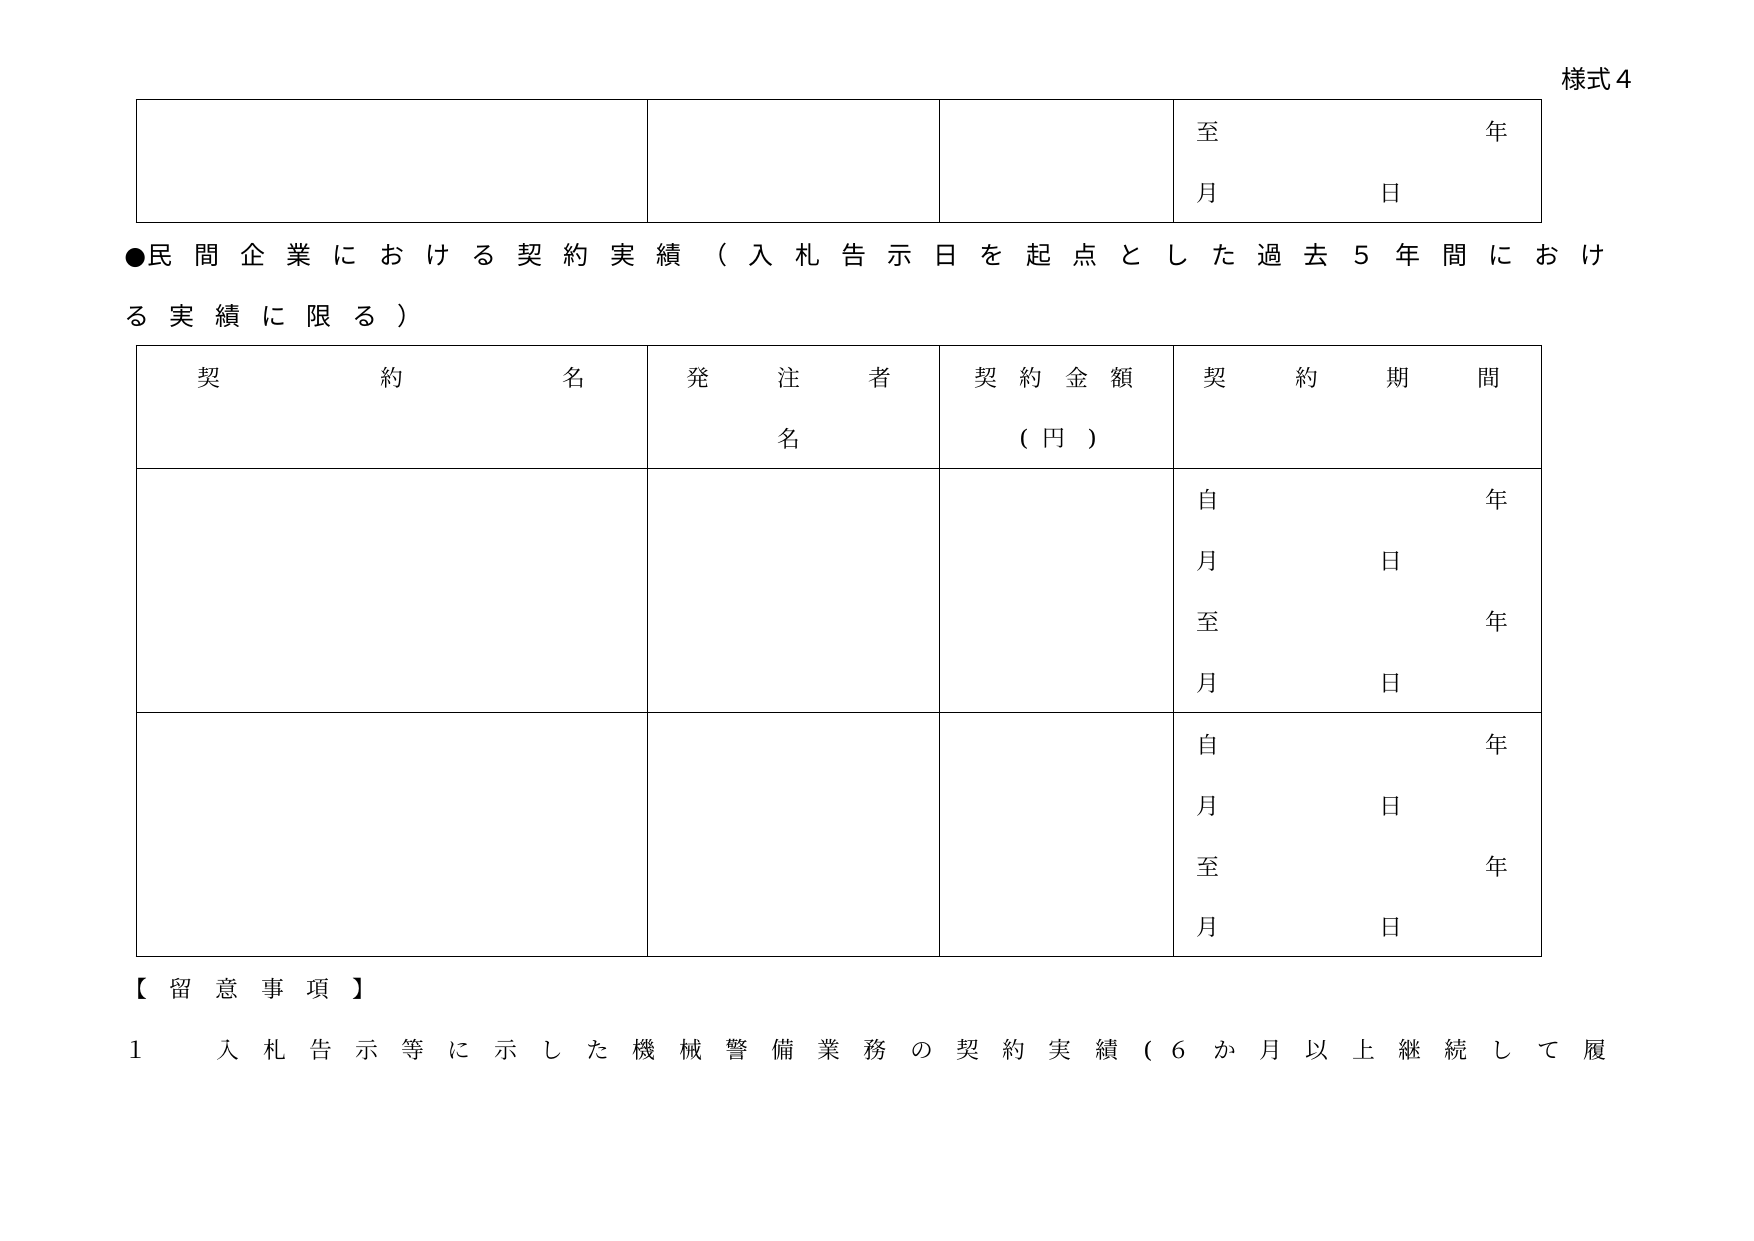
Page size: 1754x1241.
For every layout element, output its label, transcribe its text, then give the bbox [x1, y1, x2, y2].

text ●民間企業における契約実績（入札告示日を起点とした過去５年間における実績に限る） [124, 223, 1630, 345]
table_cell 自 年 月 日 至 年 月 日 [1174, 100, 1541, 222]
table_cell [940, 469, 1173, 712]
table_cell [940, 100, 1173, 222]
table_cell [648, 469, 939, 712]
text 【留意事項】 [124, 957, 1630, 1018]
table_cell 自 年 月 日 至 年 月 日 [1174, 469, 1541, 712]
table_cell [137, 100, 647, 222]
table_cell [137, 713, 647, 956]
table_header 契約金額(円) [940, 346, 1173, 467]
table_header 発 注 者 名 [648, 346, 939, 467]
table_header 契 約 名 [137, 346, 647, 467]
table_cell [648, 100, 939, 222]
table_cell 自 年 月 日 至 年 月 日 [1174, 713, 1541, 956]
table_cell [137, 469, 647, 712]
table_cell [648, 713, 939, 956]
table_cell [940, 713, 1173, 956]
table_header 契 約 期 間 [1174, 346, 1541, 467]
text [124, 1018, 1630, 1079]
